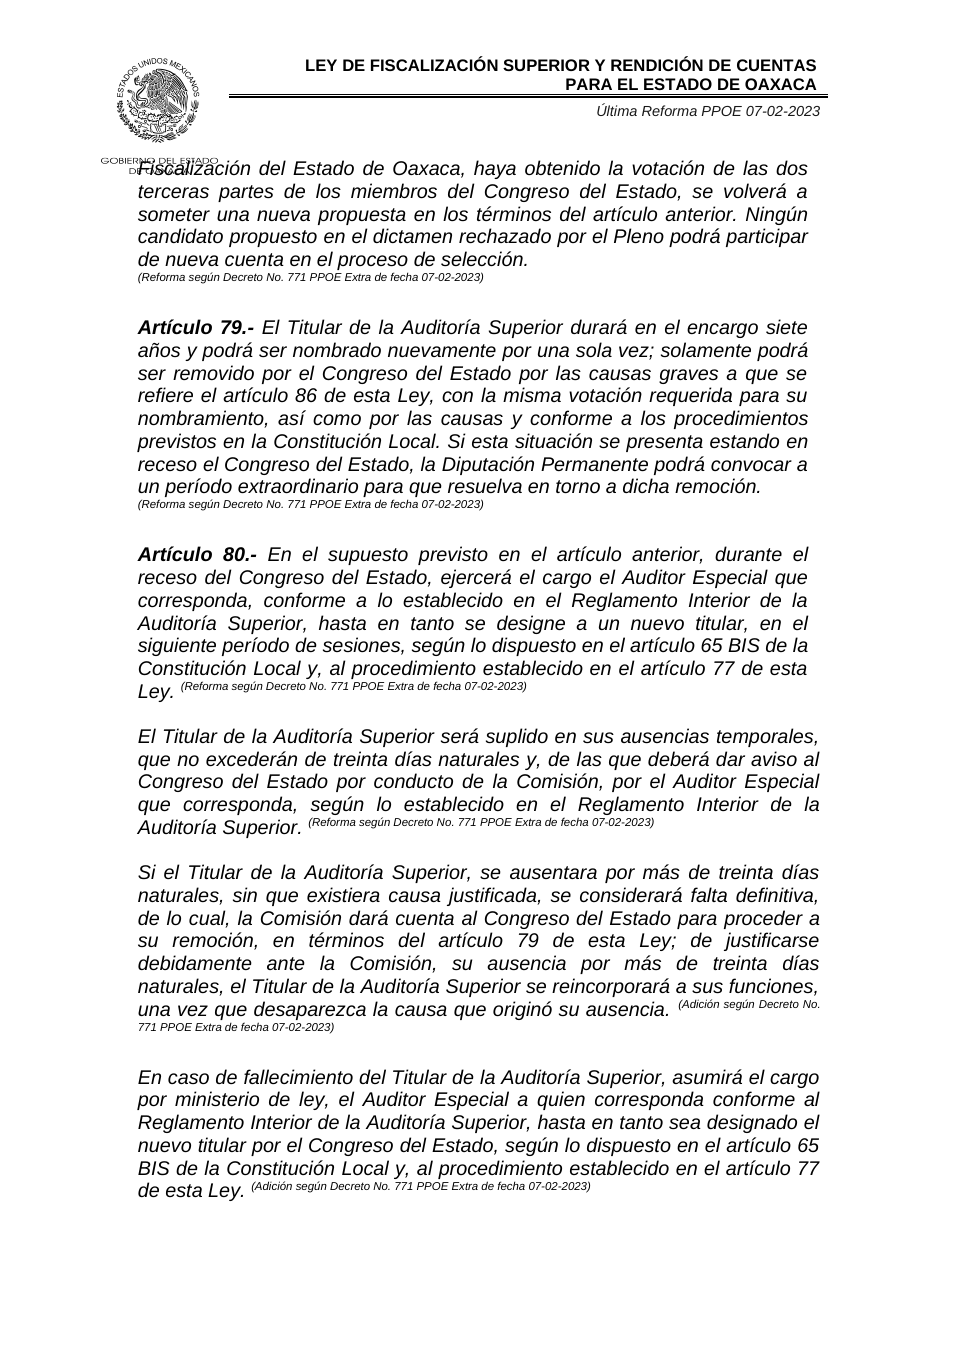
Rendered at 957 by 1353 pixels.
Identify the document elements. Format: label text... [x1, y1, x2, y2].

text (Reforma según Decreto No. 771 PPOE Extra de fecha 07-02-2023) [138, 498, 809, 521]
picture [98, 56, 221, 177]
text Artículo 79.- El Titular de la Auditoría Superior durará en el encargo siete años y podrá ser nombrado nuevamente por una sola vez; solamente podrá ser removido por el Congreso del Estado por las causas graves a que se refiere el artículo 86 de esta Ley, con la misma votación requerida para su nombramiento, así como por las causas y conforme a los procedimientos previstos en la Constitución Local. Si esta situación se presenta estando en receso el Congreso del Estado, la Diputación Permanente podrá convocar a un período extraordinario para que resuelva en torno a dicha remoción. [138, 316, 809, 498]
text En caso de fallecimiento del Titular de la Auditoría Superior, asumirá el cargo por ministerio de ley, el Auditor Especial a quien corresponda conforme al Reglamento Interior de la Auditoría Superior, hasta en tanto sea designado el nuevo titular por el Congreso del Estado, según lo dispuesto en el artículo 65 BIS de la Constitución Local y, al procedimiento establecido en el artículo 77 de esta Ley. (Adición según Decreto No. 771 PPOE Extra de fecha 07-02-2023) [138, 1066, 821, 1202]
text El Titular de la Auditoría Superior será suplido en sus ausencias temporales, que no excederán de treinta días naturales y, de las que deberá dar aviso al Congreso del Estado por conducto de la Comisión, por el Auditor Especial que corresponda, según lo establecido en el Reglamento Interior de la Auditoría Superior. (Reforma según Decreto No. 771 PPOE Extra de fecha 07-02-2023) [138, 725, 821, 838]
text Si el Titular de la Auditoría Superior, se ausentara por más de treinta días naturales, sin que existiera causa justificada, se considerará falta definitiva, de lo cual, la Comisión dará cuenta al Congreso del Estado para proceder a su remoción, en términos del artículo 79 de esta Ley; de justificarse debidamente ante la Comisión, su ausencia por más de treinta días naturales, el Titular de la Auditoría Superior se reincorporará a sus funciones, una vez que desaparezca la causa que originó su ausencia. (Adición según Decreto No. 771 PPOE Extra de fecha 07-02-2023) [138, 861, 821, 1043]
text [138, 157, 809, 271]
text (Reforma según Decreto No. 771 PPOE Extra de fecha 07-02-2023) [138, 271, 809, 293]
text Artículo 80.- En el supuesto previsto en el artículo anterior, durante el receso del Congreso del Estado, ejercerá el cargo el Auditor Especial que corresponda, conforme a lo establecido en el Reglamento Interior de la Auditoría Superior, hasta en tanto se designe a un nuevo titular, en el siguiente período de sesiones, según lo dispuesto en el artículo 65 BIS de la Constitución Local y, al procedimiento establecido en el artículo 77 de esta Ley. (Reforma según Decreto No. 771 PPOE Extra de fecha 07-02-2023) [138, 543, 809, 702]
